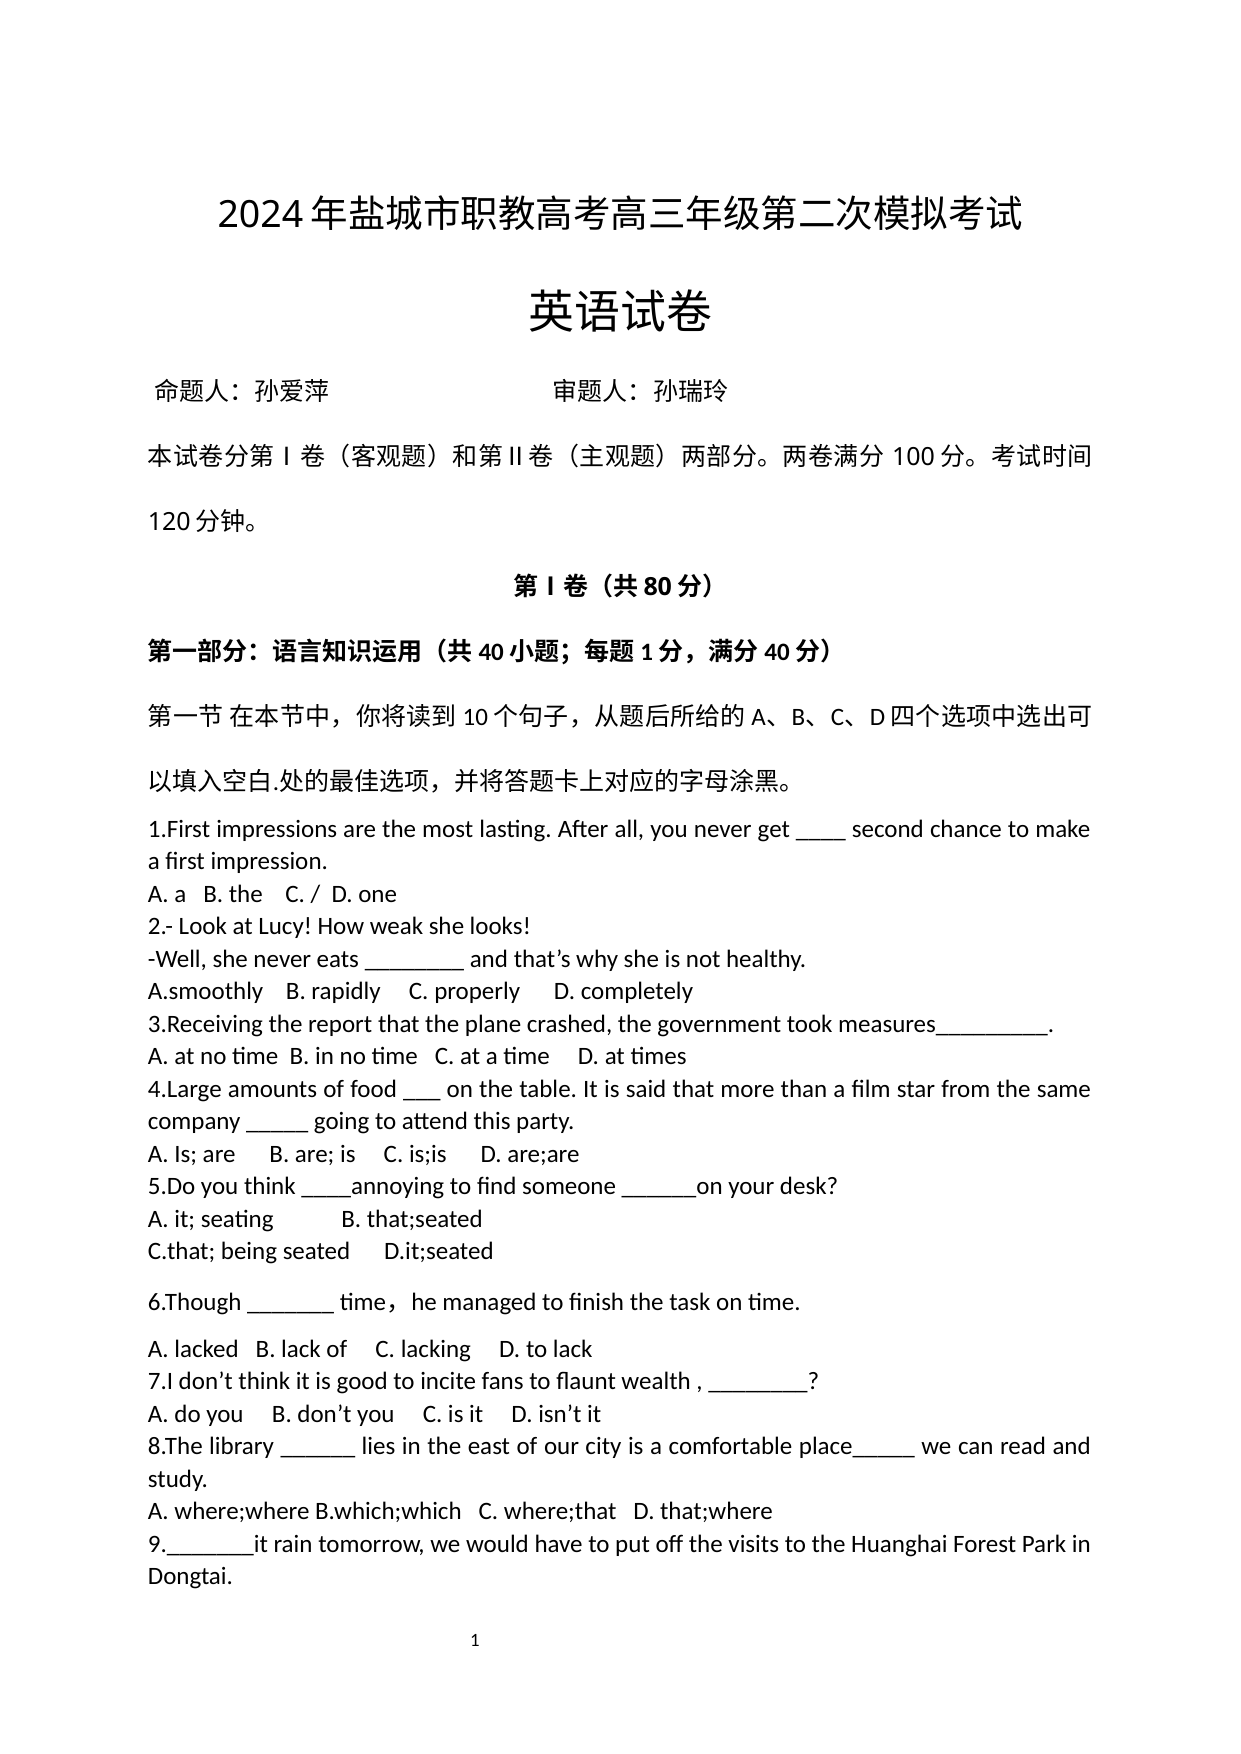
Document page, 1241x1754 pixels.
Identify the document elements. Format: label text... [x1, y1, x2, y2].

list 9._______it rain tomorrow, we would have to put off the visits to the Huanghai Forest Park in Dongtai. [148, 1527, 1093, 1592]
list lacked B. lack of C. lacking D. to lack [148, 1332, 1093, 1364]
list it; seating B. that;seated [148, 1202, 1093, 1234]
list a B. the C. / D. one [148, 877, 1093, 909]
text 本试卷分第Ⅰ卷（客观题）和第Ⅱ卷（主观题）两部分。两卷满分100分。考试时间120分钟。 [148, 422, 1093, 552]
text 英语试卷 [148, 259, 1093, 357]
list 1.First impressions are the most lasting. After all, you never get ____ second chance to make a first impression. [148, 812, 1093, 877]
list Is; are B. are; is C. is;is D. are;are [148, 1137, 1093, 1169]
list 3.Receiving the report that the plane crashed, the government took measures_________. [148, 1007, 1093, 1039]
text 命题人：孙爱萍 审题人：孙瑞玲 [148, 357, 1093, 422]
text 8.The library ______ lies in the east of our city is a comfortable place_____ we can read and study. [148, 1429, 1093, 1494]
list 4.Large amounts of food ___ on the table. It is said that more than a film star from the same company _____ going to attend this party. [148, 1072, 1093, 1137]
list at no time B. in no time C. at a time D. at times [148, 1039, 1093, 1072]
text 第一部分：语言知识运用（共 40 小题；每题 1 分，满分 40 分） [148, 617, 1093, 682]
list 7.I don’t think it is good to incite fans to flaunt wealth , ________? [148, 1364, 1093, 1397]
text 2024年盐城市职教高考高三年级第二次模拟考试 [148, 178, 1093, 243]
list -Well, she never eats ________ and that’s why she is not healthy. [148, 942, 1093, 974]
list 5.Do you think ____annoying to find someone ______on your desk? [148, 1169, 1093, 1202]
list where;where B.which;which C. where;that D. that;where [148, 1494, 1093, 1527]
text A.smoothly B. rapidly C. properly D. completely [148, 974, 1093, 1007]
list 2.- Look at Lucy! How weak she looks! [148, 909, 1093, 942]
text 第Ⅰ卷（共80分） [148, 552, 1093, 617]
list 6.Though _______ time，he managed to finish the task on time. [148, 1267, 1093, 1332]
list do you B. don’t you C. is it D. isn’t it [148, 1397, 1093, 1429]
list C.that; being seated D.it;seated [148, 1234, 1093, 1267]
text 第一节 在本节中，你将读到10个句子，从题后所给的A、B、C、D四个选项中选出可以填入空白.处的最佳选项，并将答题卡上对应的字母涂黑。 [148, 682, 1093, 812]
